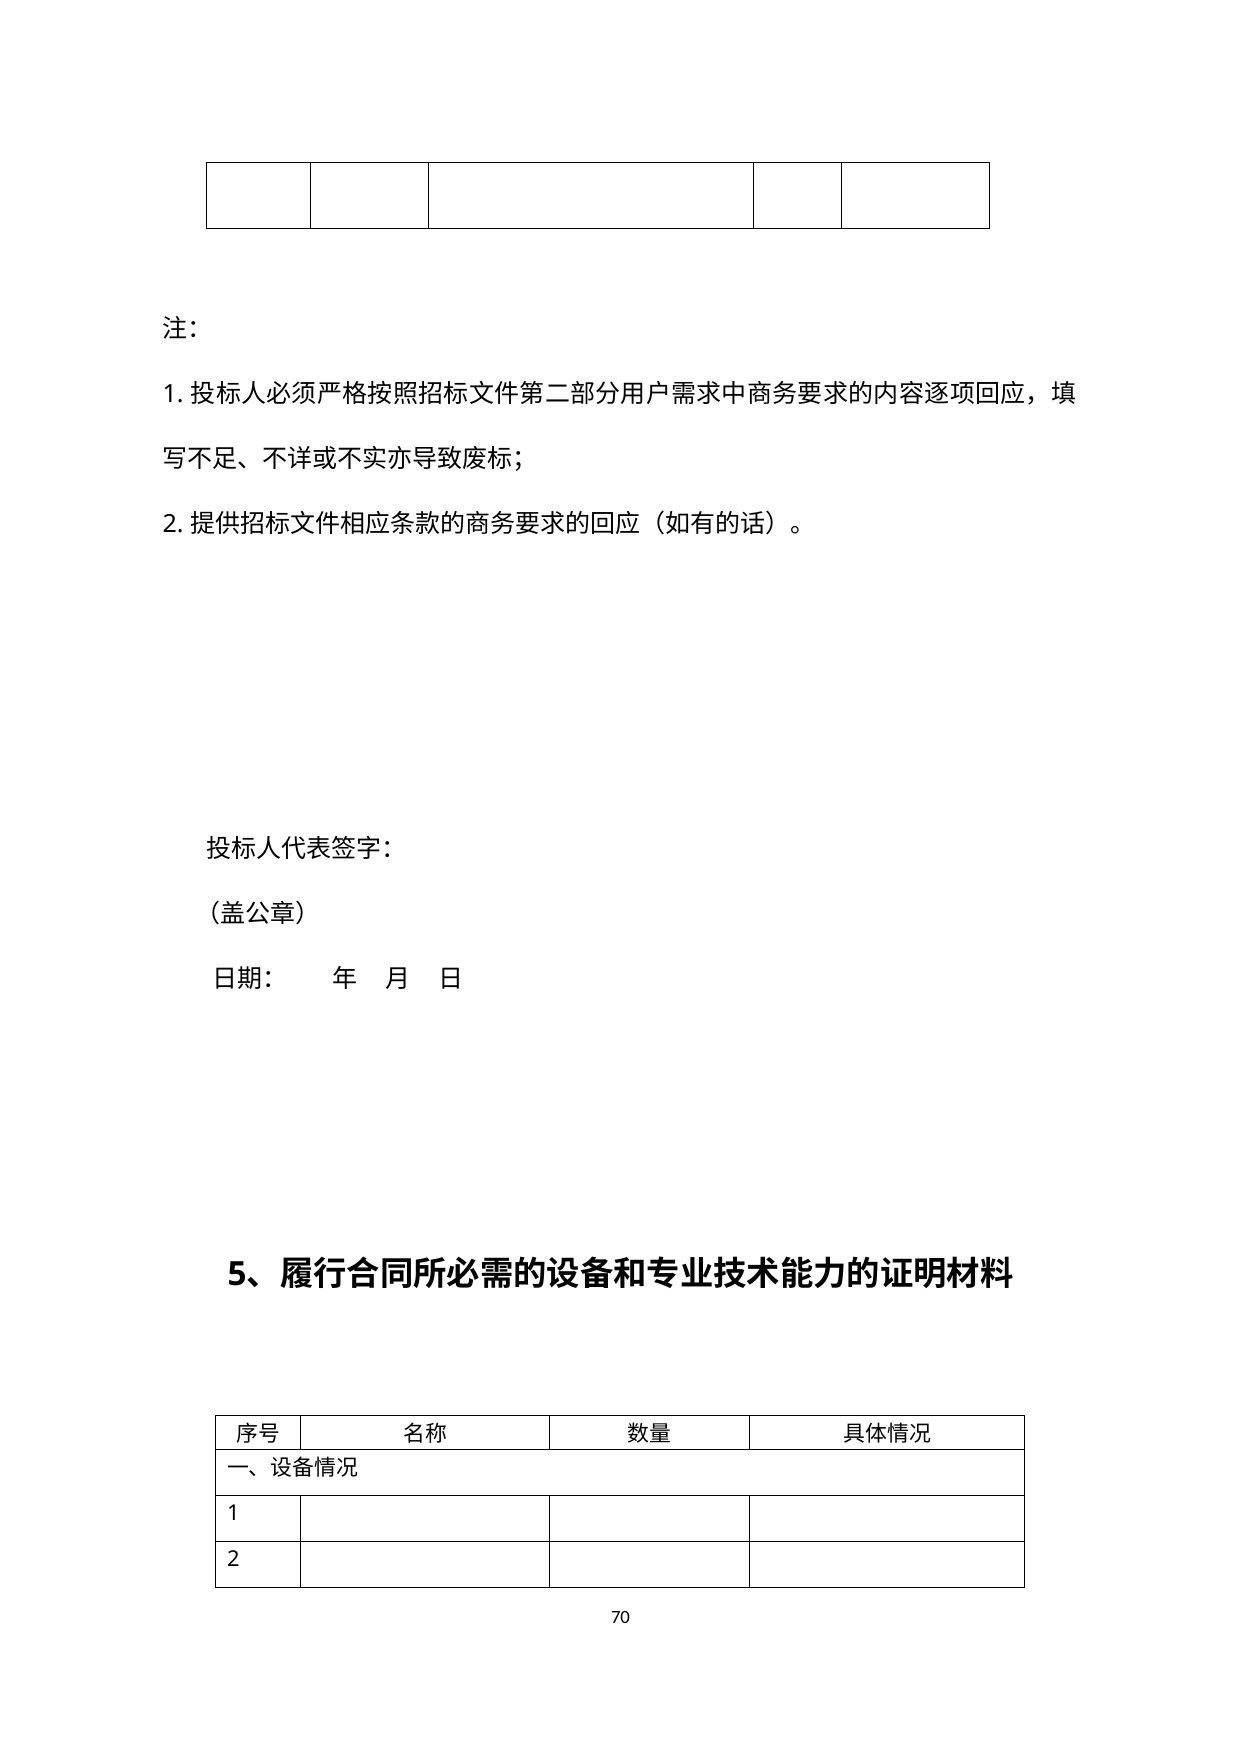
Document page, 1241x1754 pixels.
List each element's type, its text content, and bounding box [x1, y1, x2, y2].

text （盖公章） [162, 879, 1078, 944]
table_cell [207, 163, 310, 228]
table_header 数量 [550, 1416, 749, 1448]
table_cell [429, 163, 753, 228]
table_cell [311, 163, 428, 228]
table_cell [842, 163, 989, 228]
table_cell 1 [216, 1496, 300, 1541]
table_header 序号 [216, 1416, 300, 1448]
table_cell 一、设备情况 [216, 1450, 1024, 1494]
text 注： [162, 294, 1078, 359]
text 5、履行合同所必需的设备和专业技术能力的证明材料 [162, 1238, 1078, 1303]
table_cell [750, 1496, 1024, 1541]
table_cell [550, 1496, 749, 1541]
text 2. 提供招标文件相应条款的商务要求的回应（如有的话）。 [162, 489, 1078, 554]
table_cell 2 [216, 1542, 300, 1587]
table_header 名称 [301, 1416, 549, 1448]
text 1. 投标人必须严格按照招标文件第二部分用户需求中商务要求的内容逐项回应，填写不足、不详或不实亦导致废标； [162, 359, 1078, 489]
table_cell [750, 1542, 1024, 1587]
table_cell [301, 1542, 549, 1587]
text 日期： 年 月 日 [162, 944, 1078, 1009]
table_header 具体情况 [750, 1416, 1024, 1448]
table_cell [754, 163, 841, 228]
text 投标人代表签字： [162, 814, 1078, 879]
table_cell [550, 1542, 749, 1587]
table_cell [301, 1496, 549, 1541]
